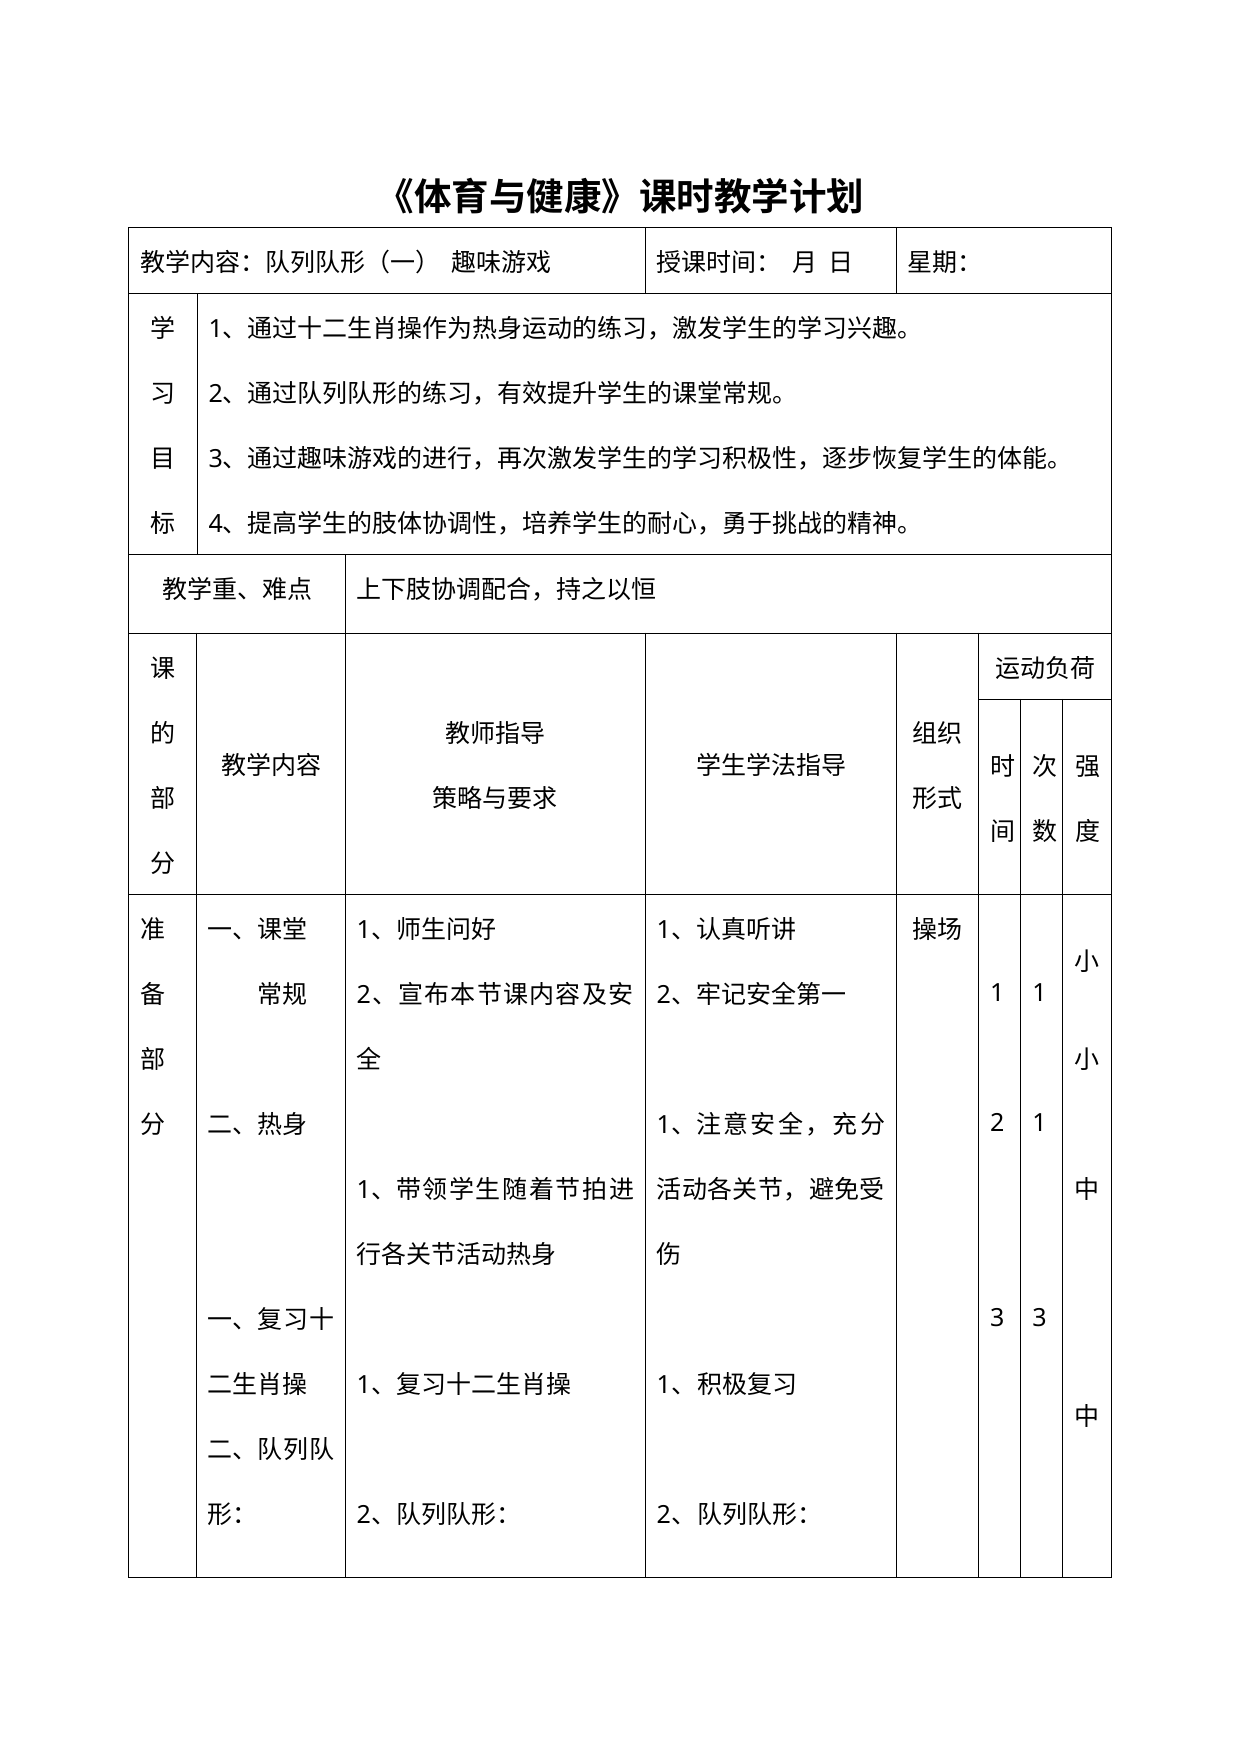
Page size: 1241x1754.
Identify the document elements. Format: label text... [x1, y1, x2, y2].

table_header 星期： [897, 228, 1111, 293]
table_cell 1 2 3 2 2 2 2 2 [979, 895, 1020, 1577]
table_cell 小 小 中 中 中 中 大 小 [1063, 895, 1111, 1577]
table_cell 操场 [897, 895, 978, 1577]
table_header 教学内容：队列队形（一） 趣味游戏 [129, 228, 645, 293]
table_cell 强度 [1063, 700, 1111, 894]
table_cell 学生学法指导 [646, 634, 896, 894]
table_cell 上下肢协调配合，持之以恒 [346, 555, 1111, 633]
table_cell 时间 [979, 700, 1020, 894]
table_cell 课的 部分 [129, 634, 196, 894]
table_cell 学 习 目 标 [129, 294, 197, 554]
table_cell 次数 [1021, 700, 1062, 894]
table_header 授课时间： 月 日 [646, 228, 896, 293]
table_cell 1 1 3 2 2 2 3 1 [1021, 895, 1062, 1577]
text 《体育与健康》课时教学计划 [187, 162, 1053, 227]
table_cell 教学内容 [197, 634, 345, 894]
table_cell 通过十二生肖操作为热身运动的练习，激发学生的学习兴趣。 通过队列队形的练习，有效提升学生的课堂常规。 通过趣味游戏的进行，再次激发学生的学习积极性，逐步恢复学生的体能。 提高学生的肢体协调性，培养学生的耐心，勇于挑战的精神。 [198, 294, 1111, 554]
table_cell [646, 895, 896, 1577]
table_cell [346, 895, 645, 1577]
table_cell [197, 895, 345, 1577]
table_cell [129, 895, 196, 1577]
table_cell 教师指导 策略与要求 [346, 634, 645, 894]
table_cell 运动负荷 [979, 634, 1111, 699]
table_cell 组织形式 [897, 634, 978, 894]
table_cell 教学重、难点 [129, 555, 345, 633]
